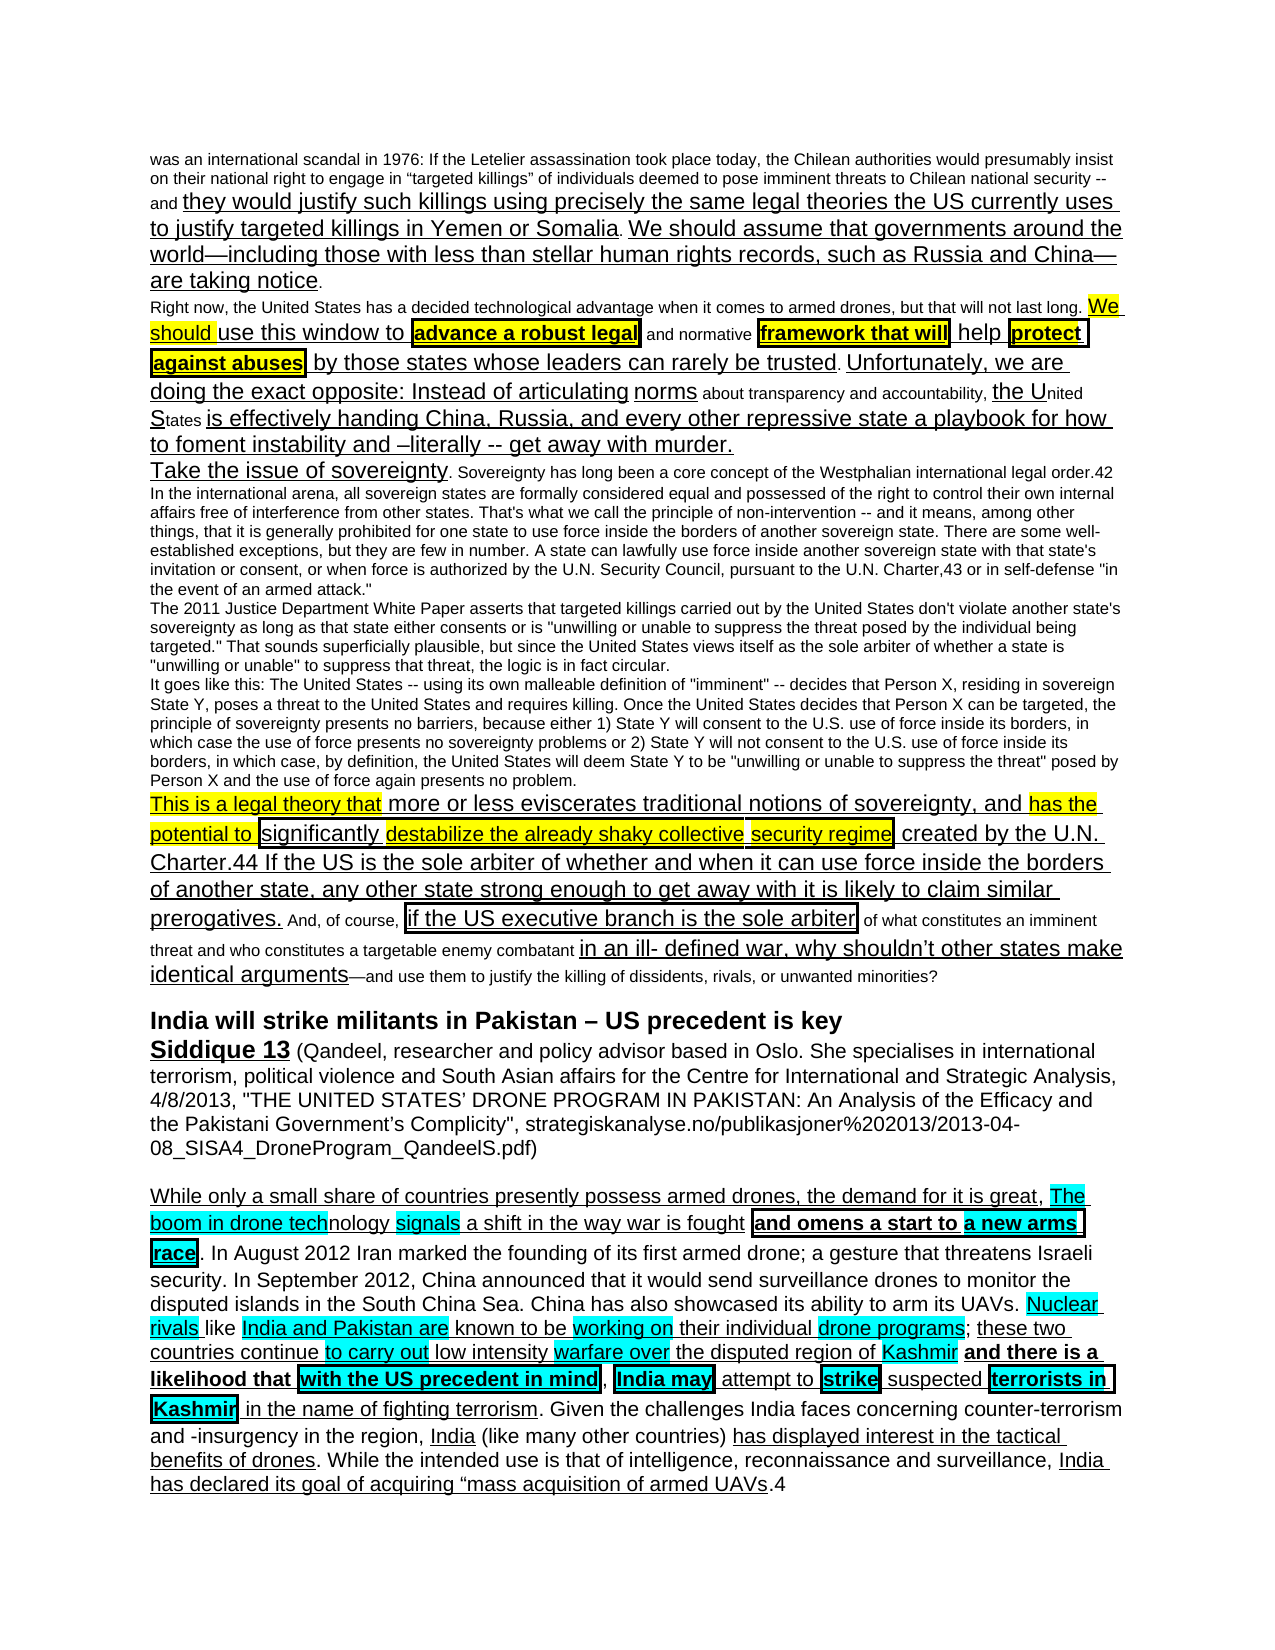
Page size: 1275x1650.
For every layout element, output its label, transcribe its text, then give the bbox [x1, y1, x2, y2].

text While only a small share of countries presently possess armed drones, the demand for it is great, The boom in drone technology signals a shift in the way war is fought and omens a start to a new arms race. In August 2012 Iran marked the founding of its first armed drone; a gesture that threatens Israeli security. In September 2012, China announced that it would send surveillance drones to monitor the disputed islands in the South China Sea. China has also showcased its ability to arm its UAVs. Nuclear rivals like India and Pakistan are known to be working on their individual drone programs; these two countries continue to carry out low intensity warfare over the disputed region of Kashmir and there is a likelihood that with the US precedent in mind, India may attempt to strike suspected terrorists in Kashmir in the name of fighting terrorism. Given the challenges India faces concerning counter-terrorism and -insurgency in the region, India (like many other countries) has displayed interest in the tactical benefits of drones. While the intended use is that of intelligence, reconnaissance and surveillance, India has declared its goal of acquiring “mass acquisition of armed UAVs.4 [150, 1184, 1125, 1496]
text The 2011 Justice Department White Paper asserts that targeted killings carried out by the United States don't violate another state's sovereignty as long as that state either consents or is "unwilling or unable to suppress the threat posed by the individual being targeted." That sounds superficially plausible, but since the United States views itself as the sole arbiter of whether a state is "unwilling or unable" to suppress that threat, the logic is in fact circular. [150, 598, 1125, 675]
text It goes like this: The United States -- using its own malleable definition of "imminent" -- decides that Person X, residing in sovereign State Y, poses a threat to the United States and requires killing. Once the United States decides that Person X can be targeted, the principle of sovereignty presents no barriers, because either 1) State Y will consent to the U.S. use of force inside its borders, in which case the use of force presents no sovereignty problems or 2) State Y will not consent to the U.S. use of force inside its borders, in which case, by definition, the United States will deem State Y to be "unwilling or unable to suppress the threat" posed by Person X and the use of force again presents no problem. [150, 675, 1125, 790]
text Take the issue of sovereignty. Sovereignty has long been a core concept of the Westphalian international legal order.42 In the international arena, all sovereign states are formally considered equal and possessed of the right to control their own internal affairs free of interference from other states. That's what we call the principle of non-intervention -- and it means, among other things, that it is generally prohibited for one state to use force inside the borders of another sovereign state. There are some well-established exceptions, but they are few in number. A state can lawfully use force inside another sovereign state with that state's invitation or consent, or when force is authorized by the U.N. Security Council, pursuant to the U.N. Charter,43 or in self-defense "in the event of an armed attack." [150, 457, 1125, 598]
text Right now, the United States has a decided technological advantage when it comes to armed drones, but that will not last long. We should use this window to advance a robust legal and normative framework that will help protect against abuses by those states whose leaders can rarely be trusted. Unfortunately, we are doing the exact opposite: Instead of articulating norms about transparency and accountability, the United States is effectively handing China, Russia, and every other repressive state a playbook for how to foment instability and –literally -- get away with murder. [150, 294, 1125, 457]
text India will strike militants in Pakistan – US precedent is key [150, 1006, 1125, 1035]
text Siddique 13 (Qandeel, researcher and policy advisor based in Oslo. She specialises in international terrorism, political violence and South Asian affairs for the Centre for International and Strategic Analysis, 4/8/2013, "THE UNITED STATES’ DRONE PROGRAM IN PAKISTAN: An Analysis of the Efficacy and the Pakistani Government’s Complicity", strategiskanalyse.no/publikasjoner%202013/2013-04-08_SISA4_DroneProgram_QandeelS.pdf) [150, 1035, 1125, 1160]
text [150, 150, 1125, 294]
text This is a legal theory that more or less eviscerates traditional notions of sovereignty, and has the potential to significantly destabilize the already shaky collective security regime created by the U.N. Charter.44 If the US is the sole arbiter of whether and when it can use force inside the borders of another state, any other state strong enough to get away with it is likely to claim similar prerogatives. And, of course, if the US executive branch is the sole arbiter of what constitutes an imminent threat and who constitutes a targetable enemy combatant in an ill- defined war, why shouldn’t other states make identical arguments—and use them to justify the killing of dissidents, rivals, or unwanted minorities? [150, 790, 1125, 987]
